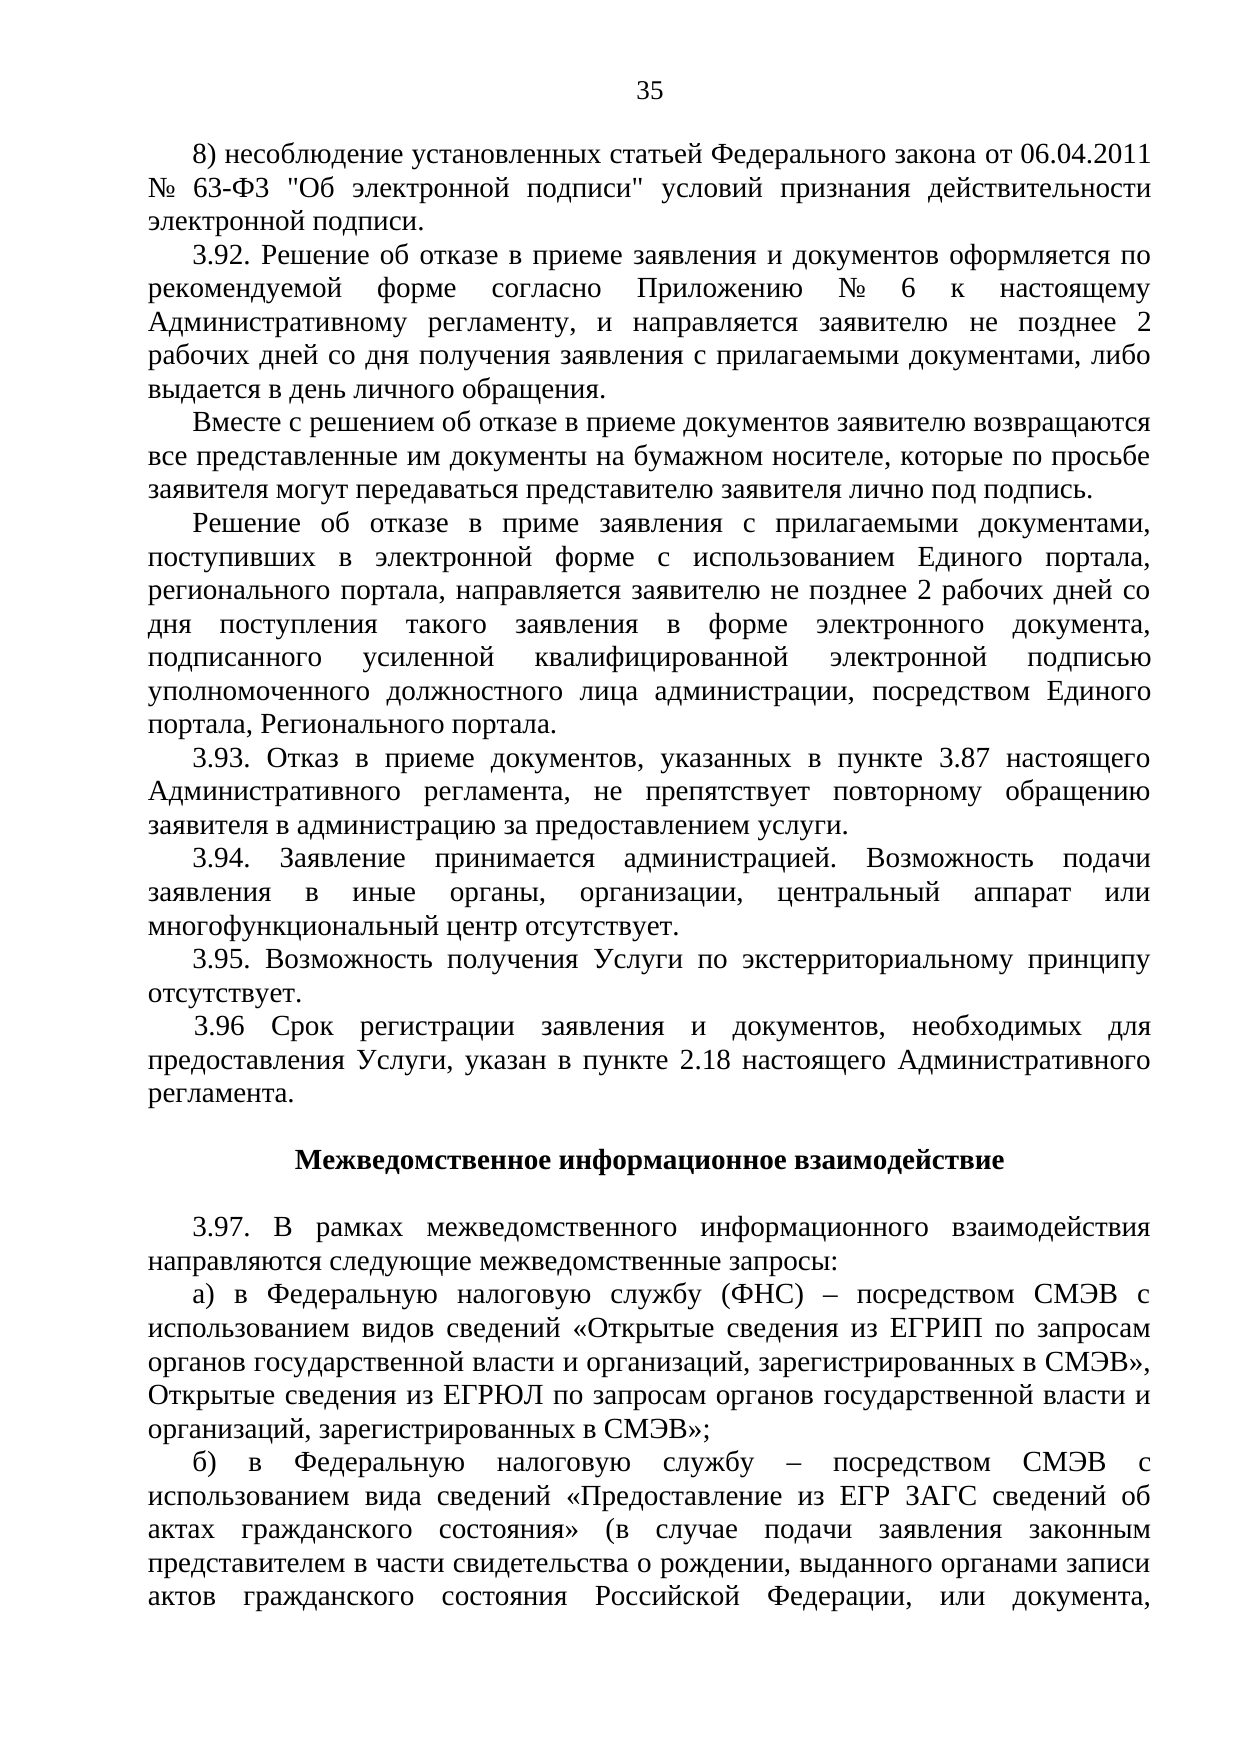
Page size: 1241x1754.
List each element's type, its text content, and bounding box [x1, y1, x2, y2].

text 3.93. Отказ в приеме документов, указанных в пункте 3.87 настоящего Административного регламента, не препятствует повторному обращению заявителя в администрацию за предоставлением услуги. [148, 740, 1152, 841]
text 3.97. В рамках межведомственного информационного взаимодействия направляются следующие межведомственные запросы: [148, 1209, 1152, 1277]
text Межведомственное информационное взаимодействие [148, 1142, 1152, 1176]
text 3.94. Заявление принимается администрацией. Возможность подачи заявления в иные органы, организации, центральный аппарат или многофункциональный центр отсутствует. [148, 841, 1152, 941]
text 8) несоблюдение установленных статьей Федерального закона от 06.04.2011 № 63-Ф3 "Об электронной подписи" условий признания действительности электронной подписи. [148, 136, 1152, 237]
text 3.92. Решение об отказе в приеме заявления и документов оформляется по рекомендуемой форме согласно Приложению № 6 к настоящему Административному регламенту, и направляется заявителю не позднее 2 рабочих дней со дня получения заявления с прилагаемыми документами, либо выдается в день личного обращения. [148, 237, 1152, 404]
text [148, 1444, 1152, 1612]
text Решение об отказе в приме заявления с прилагаемыми документами, поступивших в электронной форме с использованием Единого портала, регионального портала, направляется заявителю не позднее 2 рабочих дней со дня поступления такого заявления в форме электронного документа, подписанного усиленной квалифицированной электронной подписью уполномоченного должностного лица администрации, посредством Единого портала, Регионального портала. [148, 505, 1152, 740]
text 3.95. Возможность получения Услуги по экстерриториальному принципу отсутствует. [148, 941, 1152, 1008]
text 3.96 Срок регистрации заявления и документов, необходимых для предоставления Услуги, указан в пункте 2.18 настоящего Административного регламента. [148, 1008, 1152, 1109]
text а) в Федеральную налоговую службу (ФНС) – посредством СМЭВ с использованием видов сведений «Открытые сведения из ЕГРИП по запросам органов государственной власти и организаций, зарегистрированных в СМЭВ», Открытые сведения из ЕГРЮЛ по запросам органов государственной власти и организаций, зарегистрированных в СМЭВ»; [148, 1277, 1152, 1444]
text Вместе с решением об отказе в приеме документов заявителю возвращаются все представленные им документы на бумажном носителе, которые по просьбе заявителя могут передаваться представителю заявителя лично под подпись. [148, 404, 1152, 505]
